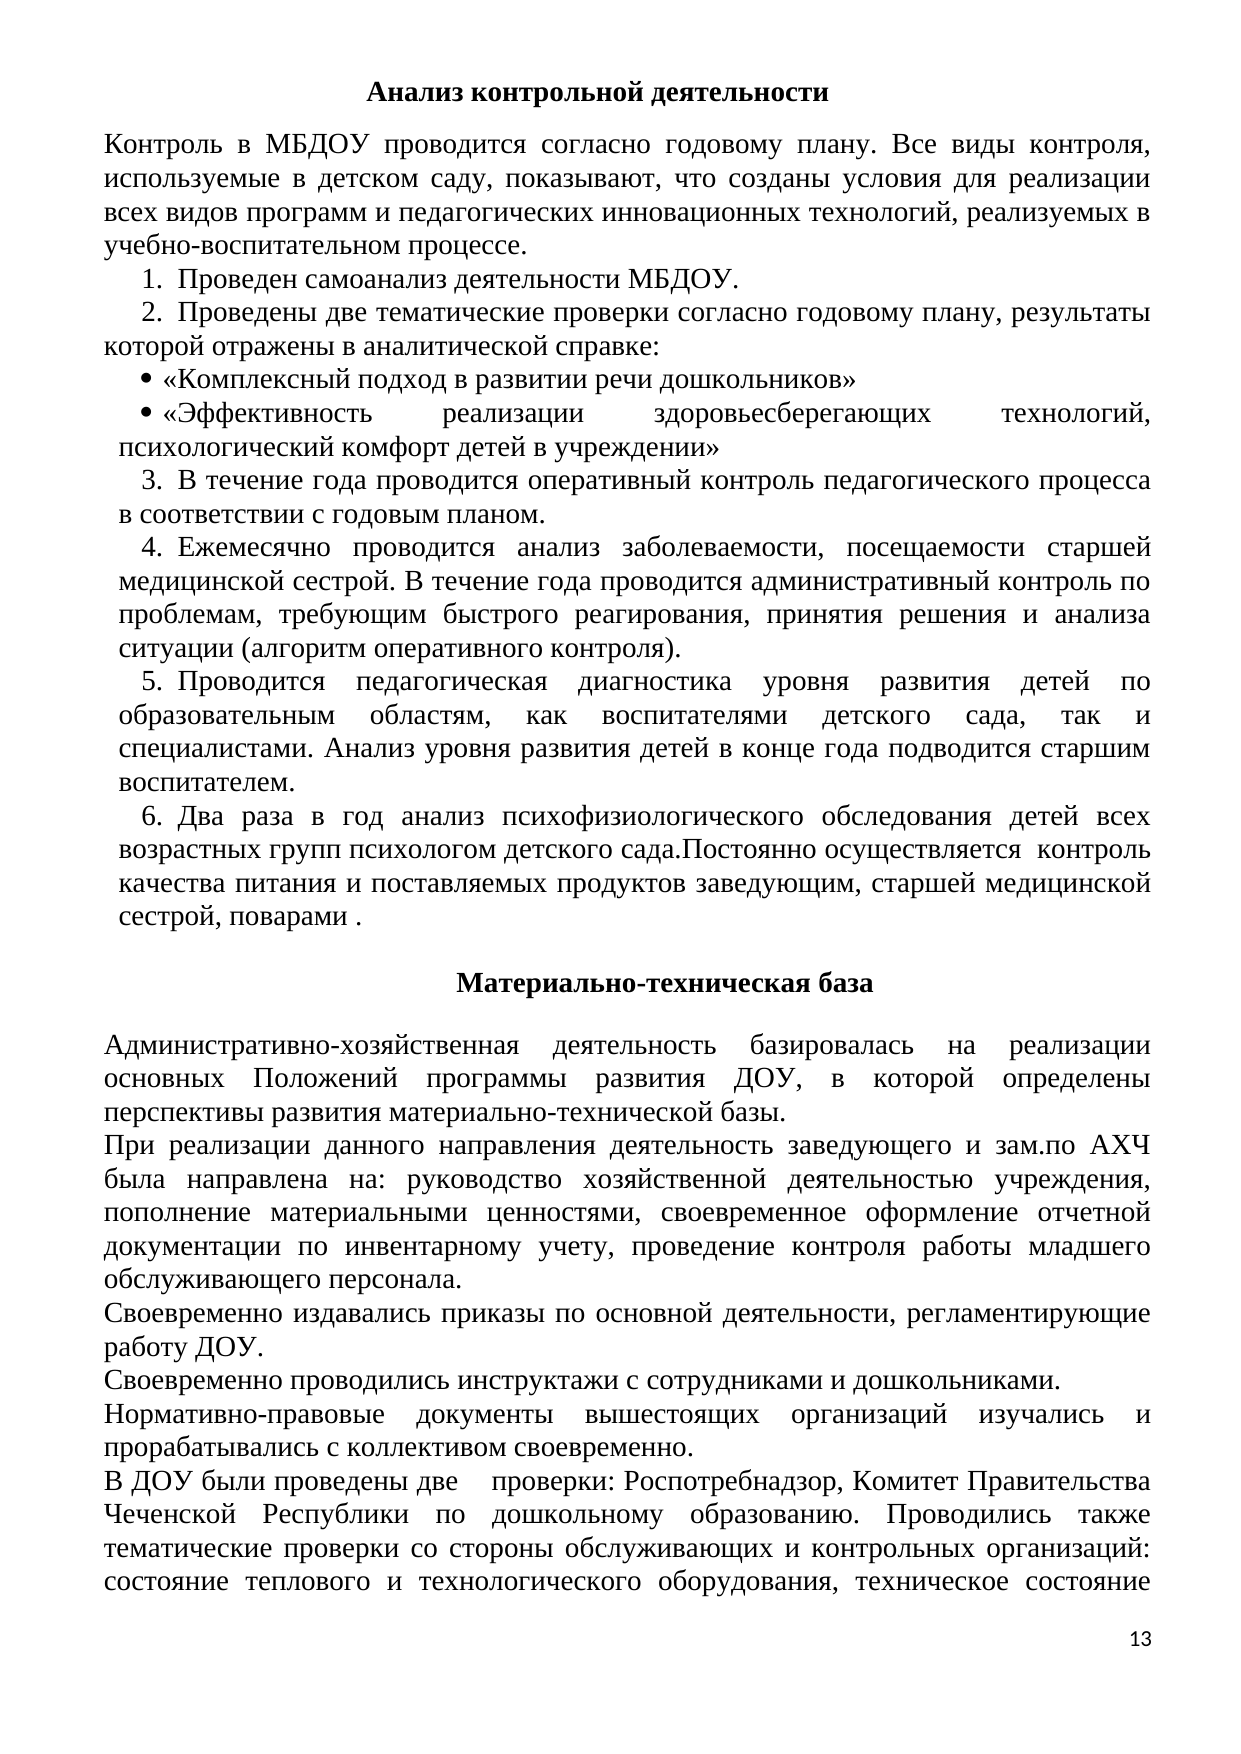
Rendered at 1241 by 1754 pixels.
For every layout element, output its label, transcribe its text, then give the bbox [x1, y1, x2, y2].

list В течение года проводится оперативный контроль педагогического процесса в соответствии с годовым планом. [118, 462, 1152, 529]
list «Комплексный подход в развитии речи дошкольников» [118, 361, 1152, 395]
text Своевременно издавались приказы по основной деятельности, регламентирующие работу ДОУ. [103, 1295, 1152, 1362]
list Ежемесячно проводится анализ заболеваемости, посещаемости старшей медицинской сестрой. В течение года проводится административный контроль по проблемам, требующим быстрого реагирования, принятия решения и анализа ситуации (алгоритм оперативного контроля). [118, 529, 1152, 663]
text Материально-техническая база [178, 965, 1152, 999]
list Проведен самоанализ деятельности МБДОУ. [103, 261, 1152, 294]
text Контроль в МБДОУ проводится согласно годовому плану. Все виды контроля, используемые в детском саду, показывают, что созданы условия для реализации всех видов программ и педагогических инновационных технологий, реализуемых в учебно-воспитательном процессе. [103, 127, 1152, 261]
text Нормативно-правовые документы вышестоящих организаций изучались и прорабатывались с коллективом своевременно. [103, 1396, 1152, 1463]
list Проводится педагогическая диагностика уровня развития детей по образовательным областям, как воспитателями детского сада, так и специалистами. Анализ уровня развития детей в конце года подводится старшим воспитателем. [118, 663, 1152, 798]
text Анализ контрольной деятельности [103, 74, 1152, 107]
list «Эффективность реализации здоровьесберегающих технологий, психологический комфорт детей в учреждении» [118, 395, 1152, 462]
list Два раза в год анализ психофизиологического обследования детей всех возрастных групп психологом детского сада.Постоянно осуществляется контроль качества питания и поставляемых продуктов заведующим, старшей медицинской сестрой, поварами . [118, 798, 1152, 932]
text При реализации данного направления деятельность заведующего и зам.по АХЧ была направлена на: руководство хозяйственной деятельностью учреждения, пополнение материальными ценностями, своевременное оформление отчетной документации по инвентарному учету, проведение контроля работы младшего обслуживающего персонала. [103, 1127, 1152, 1295]
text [103, 1463, 1152, 1597]
list Проведены две тематические проверки согласно годовому плану, результаты которой отражены в аналитической справке: [103, 294, 1152, 361]
text Своевременно проводились инструктажи с сотрудниками и дошкольниками. [103, 1362, 1152, 1396]
text Административно-хозяйственная деятельность базировалась на реализации основных Положений программы развития ДОУ, в которой определены перспективы развития материально-технической базы. [103, 1027, 1152, 1127]
